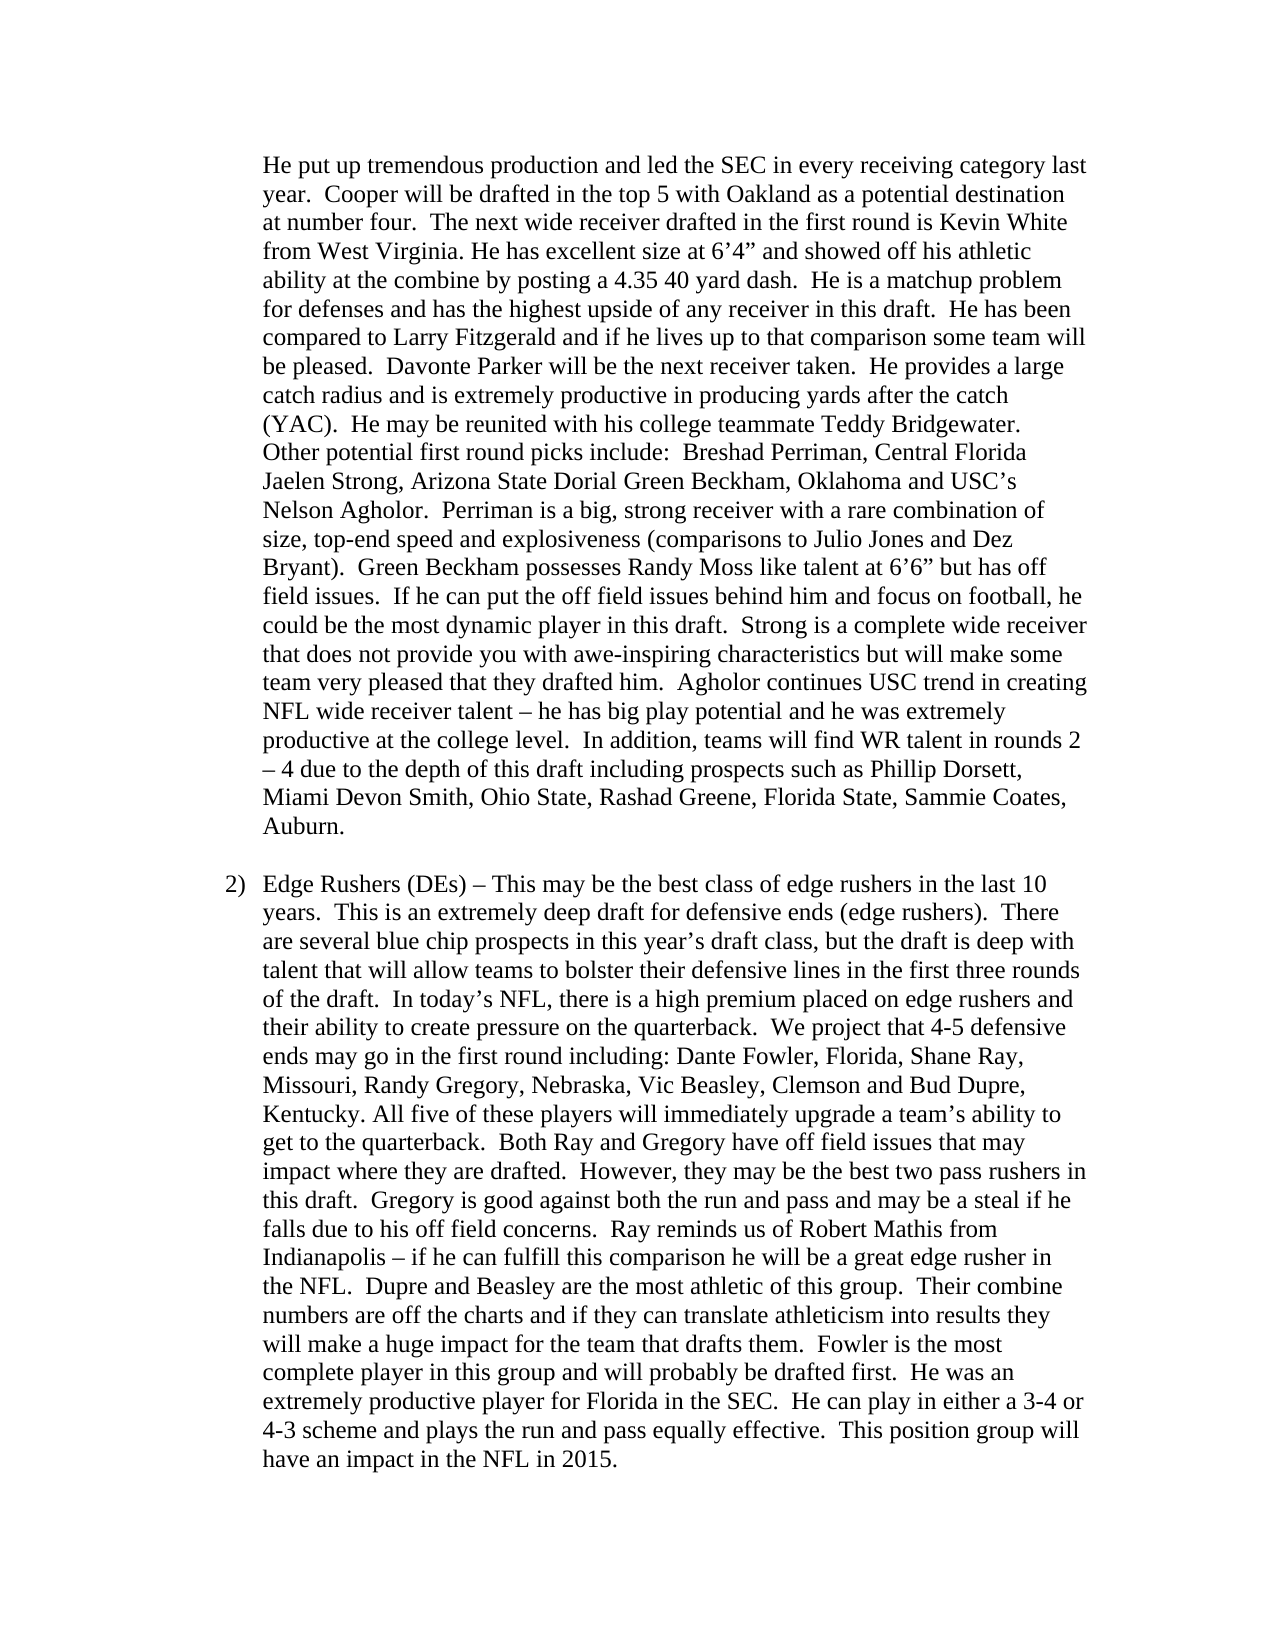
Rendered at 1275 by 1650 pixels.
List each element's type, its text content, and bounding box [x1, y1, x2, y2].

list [225, 150, 1087, 840]
list Edge Rushers (DEs) – This may be the best class of edge rushers in the last 10 years. This is an extremely deep draft for defensive ends (edge rushers). There are several blue chip prospects in this year’s draft class, but the draft is deep with talent that will allow teams to bolster their defensive lines in the first three rounds of the draft. In today’s NFL, there is a high premium placed on edge rushers and their ability to create pressure on the quarterback. We project that 4-5 defensive ends may go in the first round including: Dante Fowler, Florida, Shane Ray, Missouri, Randy Gregory, Nebraska, Vic Beasley, Clemson and Bud Dupre, Kentucky. All five of these players will immediately upgrade a team’s ability to get to the quarterback. Both Ray and Gregory have off field issues that may impact where they are drafted. However, they may be the best two pass rushers in this draft. Gregory is good against both the run and pass and may be a steal if he falls due to his off field concerns. Ray reminds us of Robert Mathis from Indianapolis – if he can fulfill this comparison he will be a great edge rusher in the NFL. Dupre and Beasley are the most athletic of this group. Their combine numbers are off the charts and if they can translate athleticism into results they will make a huge impact for the team that drafts them. Fowler is the most complete player in this group and will probably be drafted first. He was an extremely productive player for Florida in the SEC. He can play in either a 3-4 or 4-3 scheme and plays the run and pass equally effective. This position group will have an impact in the NFL in 2015. [225, 869, 1087, 1472]
